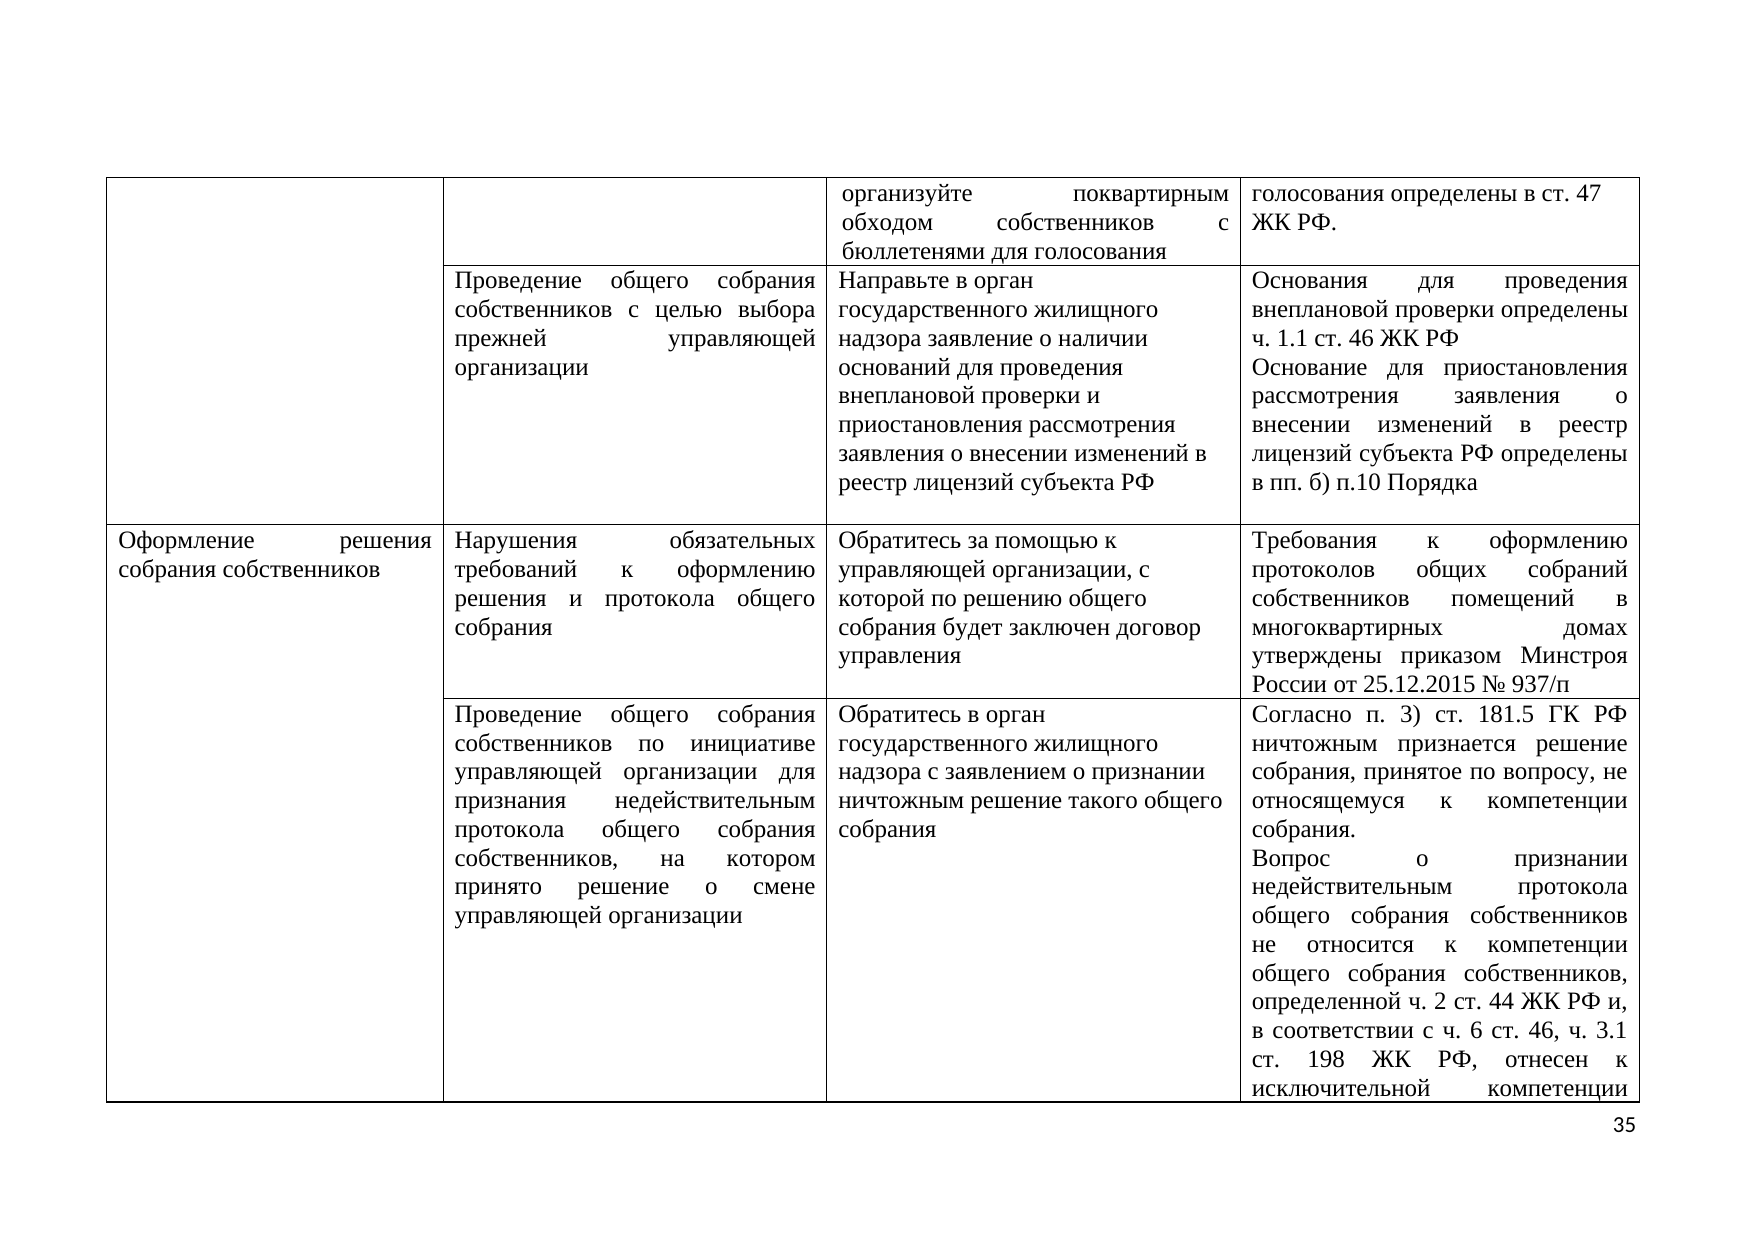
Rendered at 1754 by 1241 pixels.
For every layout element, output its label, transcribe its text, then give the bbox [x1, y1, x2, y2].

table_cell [827, 178, 1240, 264]
table_cell Основания для проведения внеплановой проверки определены ч. 1.1 ст. 46 ЖК РФ Основание для приостановления рассмотрения заявления о внесении изменений в реестр лицензий субъекта РФ определены в пп. б) п.10 Порядка [1241, 266, 1639, 524]
table_cell Оформление решения собрания собственников [107, 525, 443, 1101]
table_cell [1241, 178, 1639, 264]
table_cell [1241, 699, 1639, 1101]
table_cell Обратитесь за помощью к управляющей организации, с которой по решению общего собрания будет заключен договор управления [827, 525, 1240, 698]
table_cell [444, 178, 826, 264]
table_cell Направьте в орган государственного жилищного надзора заявление о наличии оснований для проведения внеплановой проверки и приостановления рассмотрения заявления о внесении изменений в реестр лицензий субъекта РФ [827, 266, 1240, 524]
table_cell Проведение общего собрания собственников с целью выбора прежней управляющей организации [444, 266, 826, 524]
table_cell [107, 178, 443, 524]
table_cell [444, 699, 826, 1101]
table_cell Требования к оформлению протоколов общих собраний собственников помещений в многоквартирных домах утверждены приказом Минстроя России от 25.12.2015 № 937/п [1241, 525, 1639, 698]
table_cell Нарушения обязательных требований к оформлению решения и протокола общего собрания [444, 525, 826, 698]
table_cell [827, 699, 1240, 1101]
